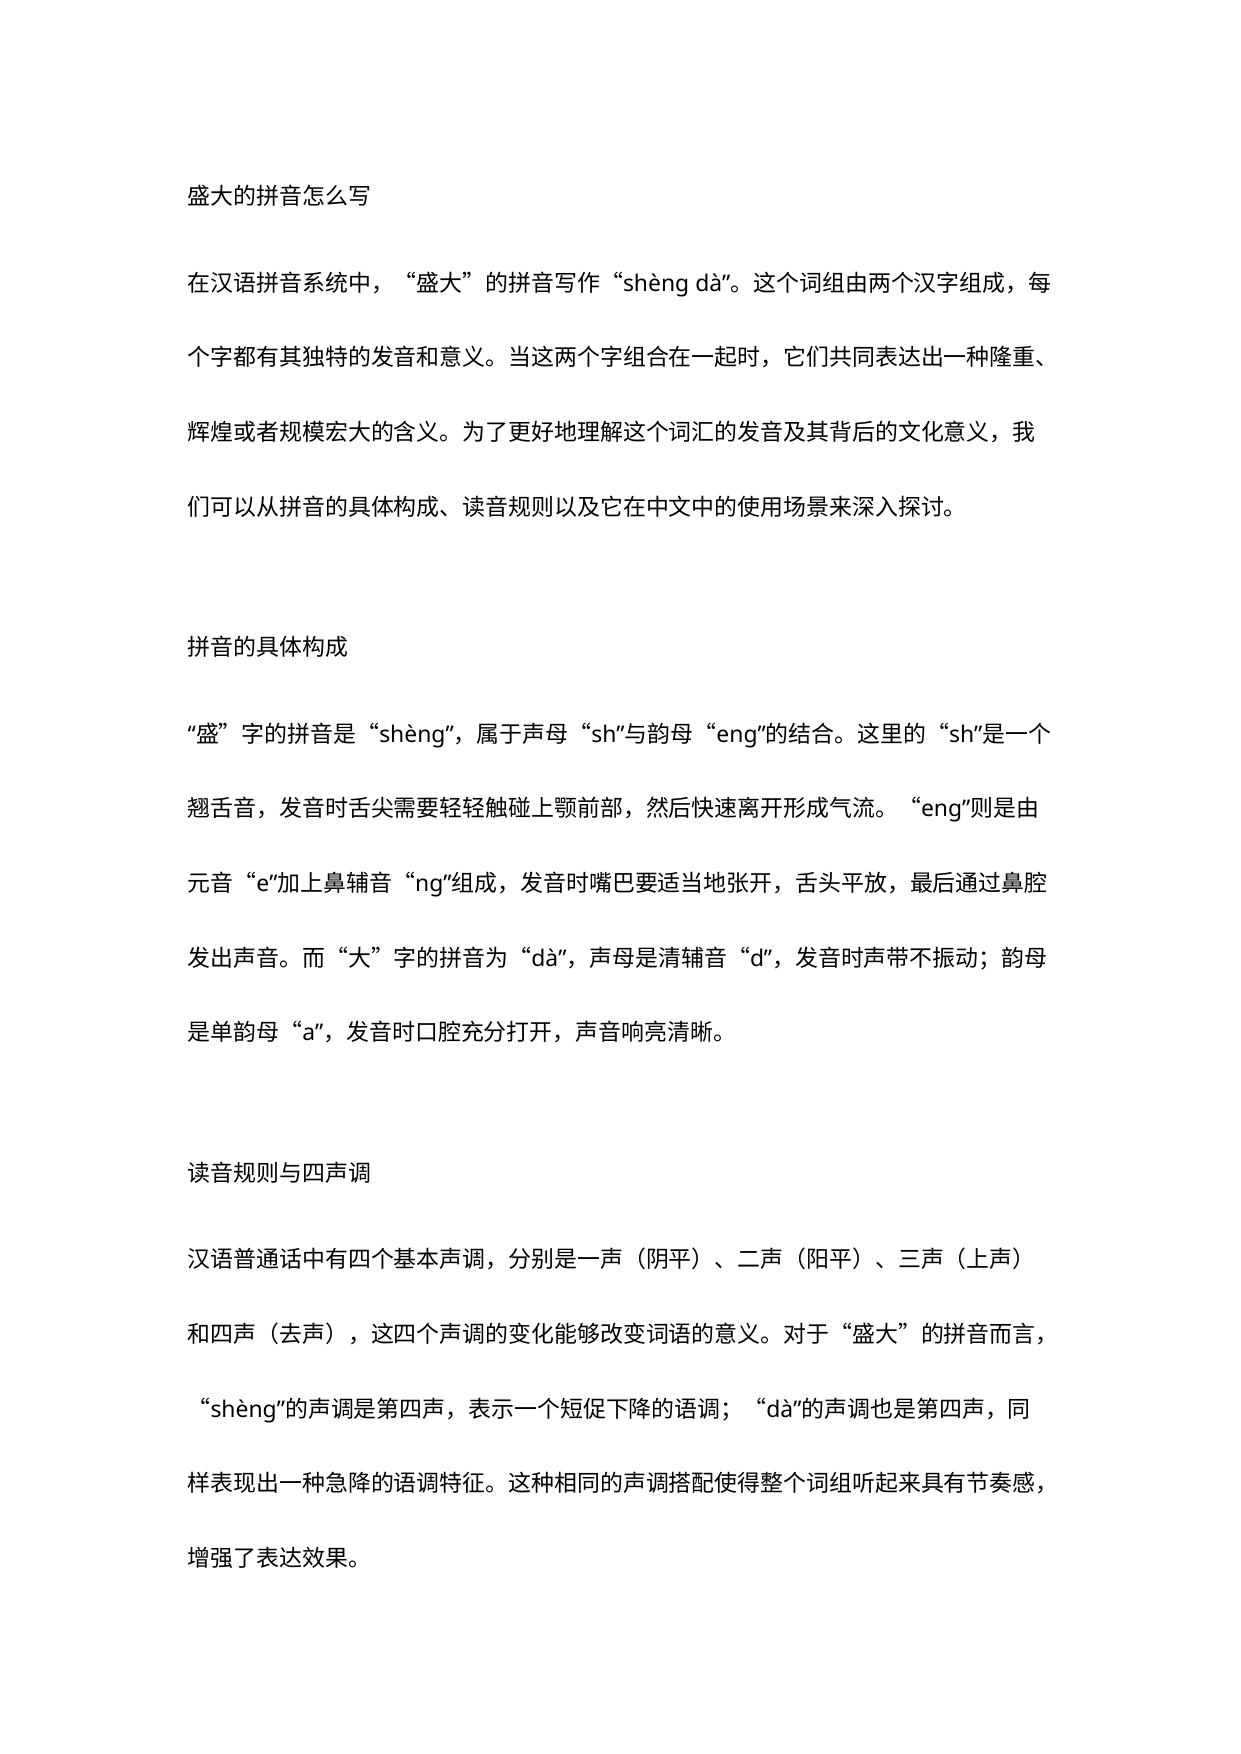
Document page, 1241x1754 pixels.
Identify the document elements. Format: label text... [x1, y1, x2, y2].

text 拼音的具体构成 [187, 613, 1053, 678]
text 汉语普通话中有四个基本声调，分别是一声（阴平）、二声（阳平）、三声（上声）和四声（去声），这四个声调的变化能够改变词语的意义。对于“盛大”的拼音而言，“shèng”的声调是第四声，表示一个短促下降的语调；“dà”的声调也是第四声，同样表现出一种急降的语调特征。这种相同的声调搭配使得整个词组听起来具有节奏感，增强了表达效果。 [187, 1225, 1053, 1589]
text 在汉语拼音系统中，“盛大”的拼音写作“shèng dà”。这个词组由两个汉字组成，每个字都有其独特的发音和意义。当这两个字组合在一起时，它们共同表达出一种隆重、辉煌或者规模宏大的含义。为了更好地理解这个词汇的发音及其背后的文化意义，我们可以从拼音的具体构成、读音规则以及它在中文中的使用场景来深入探讨。 [187, 248, 1053, 538]
text 盛大的拼音怎么写 [187, 162, 1053, 227]
text 读音规则与四声调 [187, 1139, 1053, 1204]
text “盛”字的拼音是“shèng”，属于声母“sh”与韵母“eng”的结合。这里的“sh”是一个翘舌音，发音时舌尖需要轻轻触碰上颚前部，然后快速离开形成气流。“eng”则是由元音“e”加上鼻辅音“ng”组成，发音时嘴巴要适当地张开，舌头平放，最后通过鼻腔发出声音。而“大”字的拼音为“dà”，声母是清辅音“d”，发音时声带不振动；韵母是单韵母“a”，发音时口腔充分打开，声音响亮清晰。 [187, 699, 1053, 1063]
